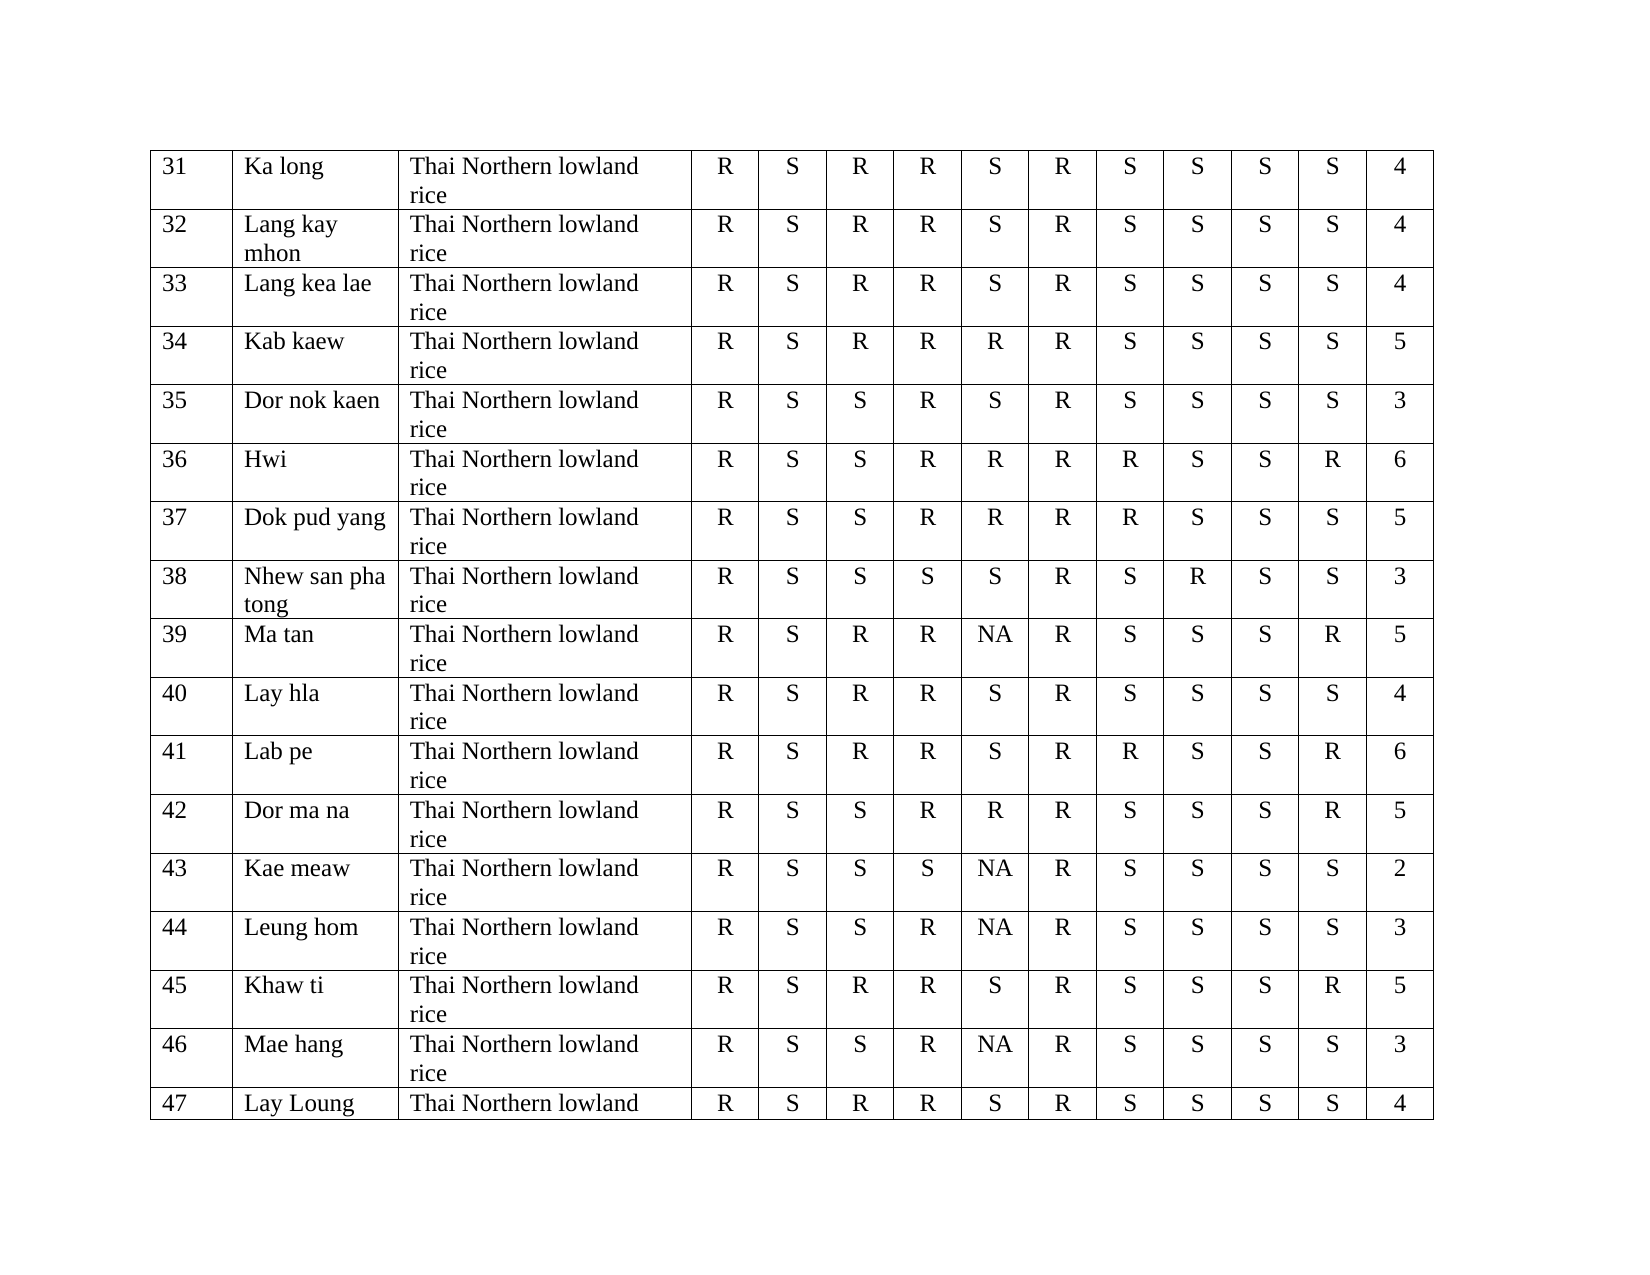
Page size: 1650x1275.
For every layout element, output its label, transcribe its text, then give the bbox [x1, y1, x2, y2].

table_cell S [1299, 268, 1366, 326]
table_cell S [759, 444, 826, 501]
table_cell Thai Northern lowland rice [399, 327, 691, 384]
table_cell R [692, 1088, 758, 1119]
table_cell S [1164, 678, 1231, 735]
table_cell S [1299, 912, 1366, 969]
table_cell R [1097, 736, 1163, 794]
table_cell 4 [1367, 210, 1433, 267]
table_cell R [1029, 736, 1096, 794]
table_cell R [894, 327, 961, 384]
table_cell S [962, 385, 1028, 443]
table_cell Mae hang [233, 1029, 398, 1087]
table_cell S [759, 854, 826, 911]
table_cell S [1232, 1088, 1298, 1119]
table_cell 5 [1367, 795, 1433, 852]
table_cell S [1097, 795, 1163, 852]
table_cell S [759, 502, 826, 560]
table_cell S [759, 1029, 826, 1087]
table_cell S [1164, 912, 1231, 969]
table_cell 3 [1367, 1029, 1433, 1087]
table_cell S [1164, 268, 1231, 326]
table_cell S [1164, 854, 1231, 911]
table_cell S [1232, 444, 1298, 501]
table_cell R [1299, 444, 1366, 501]
table_cell R [1029, 854, 1096, 911]
table_cell Thai Northern lowland rice [399, 736, 691, 794]
table_cell R [1097, 502, 1163, 560]
table_cell R [894, 385, 961, 443]
table_cell S [827, 561, 893, 618]
table_cell R [692, 736, 758, 794]
table_cell 38 [151, 561, 232, 618]
table_cell R [692, 385, 758, 443]
table_cell Khaw ti [233, 971, 398, 1028]
table_cell S [1164, 971, 1231, 1028]
table_cell S [1232, 678, 1298, 735]
table_cell R [894, 795, 961, 852]
table_cell 45 [151, 971, 232, 1028]
table_cell S [1232, 736, 1298, 794]
table_cell S [1097, 1029, 1163, 1087]
table_cell R [1299, 736, 1366, 794]
table_cell S [1299, 385, 1366, 443]
table_cell Thai Northern lowland rice [399, 912, 691, 969]
table_cell S [827, 854, 893, 911]
table_cell S [1299, 327, 1366, 384]
table_cell R [1097, 444, 1163, 501]
table_cell 39 [151, 619, 232, 677]
table_cell S [1232, 151, 1298, 208]
table_cell 36 [151, 444, 232, 501]
table_cell S [1299, 561, 1366, 618]
table_cell R [692, 912, 758, 969]
table_cell Hwi [233, 444, 398, 501]
table_cell S [759, 151, 826, 208]
table_cell S [1232, 268, 1298, 326]
table_cell S [962, 678, 1028, 735]
table_cell R [1029, 210, 1096, 267]
table_cell 31 [151, 151, 232, 208]
table_cell S [1232, 385, 1298, 443]
table_cell Thai Northern lowland rice [399, 678, 691, 735]
table_cell S [759, 619, 826, 677]
table_cell Dor ma na [233, 795, 398, 852]
table_cell 46 [151, 1029, 232, 1087]
table_cell S [1097, 971, 1163, 1028]
table_cell S [894, 854, 961, 911]
table_cell R [894, 444, 961, 501]
table_cell Lay Loung [233, 1088, 398, 1119]
table_cell Thai Northern lowland rice [399, 854, 691, 911]
table_cell S [1164, 210, 1231, 267]
table_cell S [827, 795, 893, 852]
table_cell S [894, 561, 961, 618]
table_cell S [962, 736, 1028, 794]
table_cell R [1299, 619, 1366, 677]
table_cell R [1299, 971, 1366, 1028]
table_cell 5 [1367, 619, 1433, 677]
table_cell 2 [1367, 854, 1433, 911]
table_cell R [692, 971, 758, 1028]
table_cell R [1029, 795, 1096, 852]
table_cell S [1299, 1029, 1366, 1087]
table_cell S [1164, 502, 1231, 560]
table_cell S [759, 210, 826, 267]
table_cell S [759, 971, 826, 1028]
table_cell S [1232, 854, 1298, 911]
table_cell NA [962, 854, 1028, 911]
table_cell R [894, 736, 961, 794]
table_cell R [692, 210, 758, 267]
table_cell S [759, 795, 826, 852]
table_cell 41 [151, 736, 232, 794]
table_cell Lang kea lae [233, 268, 398, 326]
table_cell S [1232, 1029, 1298, 1087]
table_cell 47 [151, 1088, 232, 1119]
table_cell R [827, 736, 893, 794]
table_cell R [894, 1029, 961, 1087]
table_cell Lang kay mhon [233, 210, 398, 267]
table_cell R [692, 268, 758, 326]
table_cell S [1164, 736, 1231, 794]
table_cell S [1097, 268, 1163, 326]
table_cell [399, 151, 691, 208]
table_cell R [962, 502, 1028, 560]
table_cell Thai Northern lowland rice [399, 795, 691, 852]
table_cell S [1232, 619, 1298, 677]
table_cell NA [962, 619, 1028, 677]
table_cell S [827, 502, 893, 560]
table_cell S [1097, 619, 1163, 677]
table_cell 5 [1367, 327, 1433, 384]
table_cell R [1029, 327, 1096, 384]
table_cell Ma tan [233, 619, 398, 677]
table_cell S [1164, 151, 1231, 208]
table_cell S [827, 385, 893, 443]
table_cell R [692, 795, 758, 852]
table_cell Lay hla [233, 678, 398, 735]
table_cell R [692, 151, 758, 208]
table_cell S [759, 385, 826, 443]
table_cell R [692, 678, 758, 735]
table_cell S [759, 912, 826, 969]
table_cell R [827, 151, 893, 208]
table_cell S [1097, 854, 1163, 911]
table_cell R [827, 327, 893, 384]
table_cell S [1164, 444, 1231, 501]
table_cell 4 [1367, 268, 1433, 326]
table_cell Thai Northern lowland rice [399, 971, 691, 1028]
table_cell R [1029, 444, 1096, 501]
table_cell 6 [1367, 736, 1433, 794]
table_cell Kab kaew [233, 327, 398, 384]
table_cell S [1164, 327, 1231, 384]
table_cell 40 [151, 678, 232, 735]
table_cell R [827, 210, 893, 267]
table_cell Thai Northern lowland rice [399, 385, 691, 443]
table_cell 42 [151, 795, 232, 852]
table_cell R [894, 971, 961, 1028]
table_cell R [692, 502, 758, 560]
table_cell R [692, 1029, 758, 1087]
table_cell S [1097, 1088, 1163, 1119]
table_cell 32 [151, 210, 232, 267]
table_cell S [1232, 795, 1298, 852]
table_cell S [827, 912, 893, 969]
table_cell S [1232, 502, 1298, 560]
table_cell S [1232, 327, 1298, 384]
table_cell R [827, 1088, 893, 1119]
table_cell S [1097, 327, 1163, 384]
table_cell R [894, 912, 961, 969]
table_cell S [1232, 912, 1298, 969]
table_cell S [962, 971, 1028, 1028]
table_cell Dor nok kaen [233, 385, 398, 443]
table_cell R [1029, 502, 1096, 560]
table_cell S [962, 151, 1028, 208]
table_cell R [962, 327, 1028, 384]
table_cell S [962, 1088, 1028, 1119]
table_cell 5 [1367, 502, 1433, 560]
table_cell R [1029, 971, 1096, 1028]
table_cell R [894, 268, 961, 326]
table_cell Thai Northern lowland rice [399, 561, 691, 618]
table_cell R [962, 444, 1028, 501]
table_cell S [962, 210, 1028, 267]
table_cell 33 [151, 268, 232, 326]
table_cell R [692, 619, 758, 677]
table_cell S [1299, 678, 1366, 735]
table_cell S [1097, 912, 1163, 969]
table_cell S [759, 736, 826, 794]
table_cell S [759, 327, 826, 384]
table_cell Thai Northern lowland rice [399, 619, 691, 677]
table_cell S [1299, 854, 1366, 911]
table_cell R [692, 854, 758, 911]
table_cell R [1029, 561, 1096, 618]
table_cell S [1164, 1088, 1231, 1119]
table_cell 43 [151, 854, 232, 911]
table_cell Lab pe [233, 736, 398, 794]
table_cell R [827, 678, 893, 735]
table_cell S [1097, 210, 1163, 267]
table_cell S [1299, 1088, 1366, 1119]
table_cell S [1299, 151, 1366, 208]
table_cell R [1029, 678, 1096, 735]
table_cell NA [962, 1029, 1028, 1087]
table_cell 35 [151, 385, 232, 443]
table_cell S [759, 678, 826, 735]
table_cell Thai Northern lowland rice [399, 1029, 691, 1087]
table_cell 4 [1367, 151, 1433, 208]
table_cell Nhew san pha tong [233, 561, 398, 618]
table_cell Thai Northern lowland rice [399, 502, 691, 560]
table_cell S [1164, 795, 1231, 852]
table_cell 34 [151, 327, 232, 384]
table_cell S [1097, 561, 1163, 618]
table_cell S [1097, 385, 1163, 443]
table_cell S [827, 1029, 893, 1087]
table_cell R [1029, 1029, 1096, 1087]
table_cell 3 [1367, 385, 1433, 443]
table_cell R [894, 210, 961, 267]
table_cell R [827, 619, 893, 677]
table_cell S [827, 444, 893, 501]
table_cell 3 [1367, 561, 1433, 618]
table_cell 6 [1367, 444, 1433, 501]
table_cell S [962, 268, 1028, 326]
table_cell 3 [1367, 912, 1433, 969]
table_cell R [1029, 385, 1096, 443]
table_cell S [1097, 151, 1163, 208]
table_cell R [1029, 619, 1096, 677]
table_cell R [827, 268, 893, 326]
table_cell Kae meaw [233, 854, 398, 911]
table_cell Ka long [233, 151, 398, 208]
table_cell S [1164, 1029, 1231, 1087]
table_cell S [1299, 210, 1366, 267]
table_cell Dok pud yang [233, 502, 398, 560]
table_cell S [759, 561, 826, 618]
table_cell S [759, 1088, 826, 1119]
table_cell S [1097, 678, 1163, 735]
table_cell R [827, 971, 893, 1028]
table_cell R [894, 619, 961, 677]
table_cell NA [962, 912, 1028, 969]
table_cell R [894, 502, 961, 560]
table_cell 5 [1367, 971, 1433, 1028]
table_cell Thai Northern lowland rice [399, 268, 691, 326]
table_cell Leung hom [233, 912, 398, 969]
table_cell R [1029, 912, 1096, 969]
table_cell S [1232, 971, 1298, 1028]
table_cell Thai Northern lowland rice [399, 444, 691, 501]
table_cell R [894, 1088, 961, 1119]
table_cell R [1299, 795, 1366, 852]
table_cell 4 [1367, 1088, 1433, 1119]
table_cell S [1164, 385, 1231, 443]
table_cell R [692, 327, 758, 384]
table_cell 4 [1367, 678, 1433, 735]
table_cell S [962, 561, 1028, 618]
table_cell R [962, 795, 1028, 852]
table_cell R [1029, 1088, 1096, 1119]
table_cell R [692, 444, 758, 501]
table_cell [399, 1088, 691, 1119]
table_cell R [1029, 268, 1096, 326]
table_cell 37 [151, 502, 232, 560]
table_cell R [894, 151, 961, 208]
table_cell S [1299, 502, 1366, 560]
table_cell S [1164, 619, 1231, 677]
table_cell R [692, 561, 758, 618]
table_cell S [759, 268, 826, 326]
table_cell 44 [151, 912, 232, 969]
table_cell R [1164, 561, 1231, 618]
table_cell R [1029, 151, 1096, 208]
table_cell Thai Northern lowland rice [399, 210, 691, 267]
table_cell S [1232, 561, 1298, 618]
table_cell S [1232, 210, 1298, 267]
table_cell R [894, 678, 961, 735]
